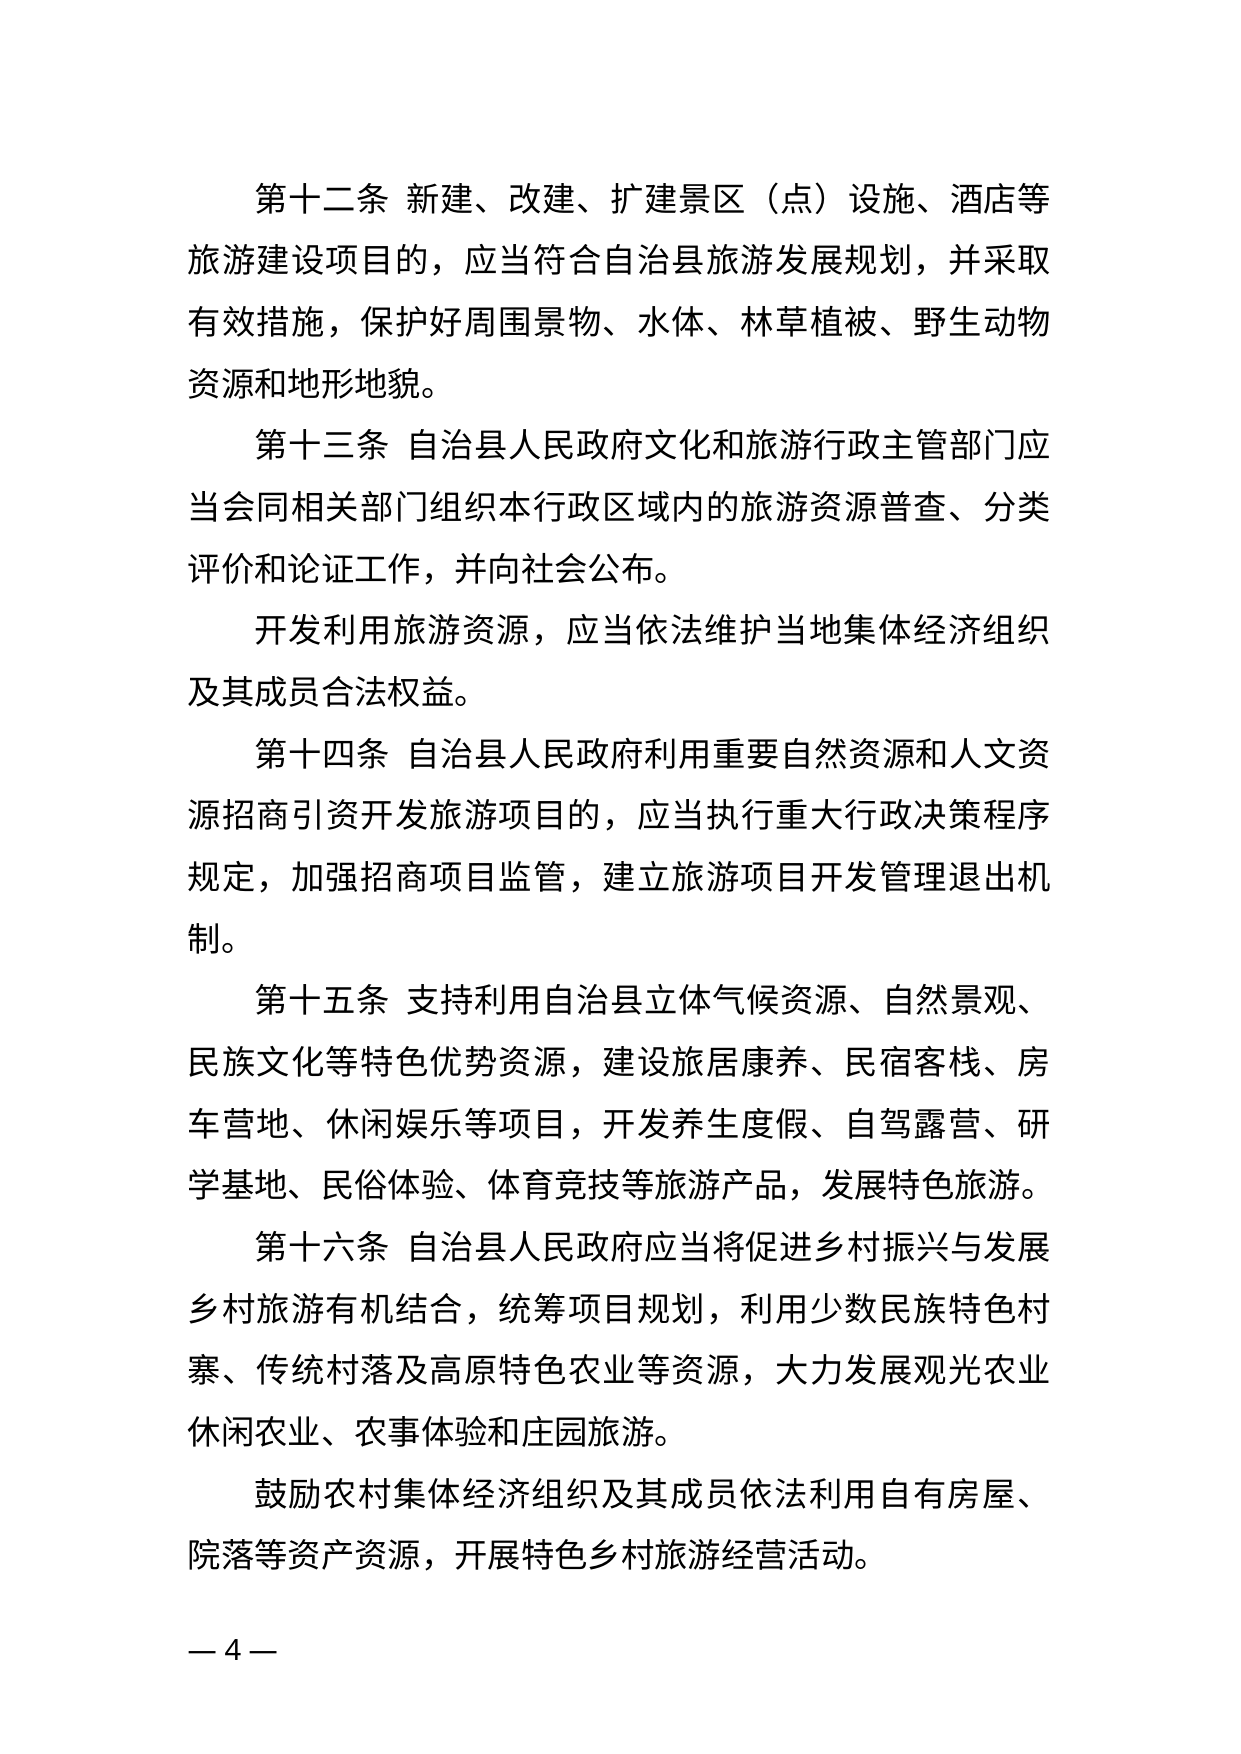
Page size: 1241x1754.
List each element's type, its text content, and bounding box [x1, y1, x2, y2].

text 鼓励农村集体经济组织及其成员依法利用自有房屋、院落等资产资源，开展特色乡村旅游经营活动。 [187, 1457, 1053, 1580]
text 第十五条 支持利用自治县立体气候资源、自然景观、民族文化等特色优势资源，建设旅居康养、民宿客栈、房车营地、休闲娱乐等项目，开发养生度假、自驾露营、研学基地、民俗体验、体育竞技等旅游产品，发展特色旅游。 [187, 964, 1053, 1210]
text 第十三条 自治县人民政府文化和旅游行政主管部门应当会同相关部门组织本行政区域内的旅游资源普查、分类评价和论证工作，并向社会公布。 [187, 409, 1053, 594]
text 第十六条 自治县人民政府应当将促进乡村振兴与发展乡村旅游有机结合，统筹项目规划，利用少数民族特色村寨、传统村落及高原特色农业等资源，大力发展观光农业、休闲农业、农事体验和庄园旅游。 [187, 1210, 1053, 1457]
text 开发利用旅游资源，应当依法维护当地集体经济组织及其成员合法权益。 [187, 594, 1053, 717]
text 第十四条 自治县人民政府利用重要自然资源和人文资源招商引资开发旅游项目的，应当执行重大行政决策程序规定，加强招商项目监管，建立旅游项目开发管理退出机制。 [187, 717, 1053, 964]
text 第十二条 新建、改建、扩建景区（点）设施、酒店等旅游建设项目的，应当符合自治县旅游发展规划，并采取有效措施，保护好周围景物、水体、林草植被、野生动物资源和地形地貌。 [187, 162, 1053, 409]
